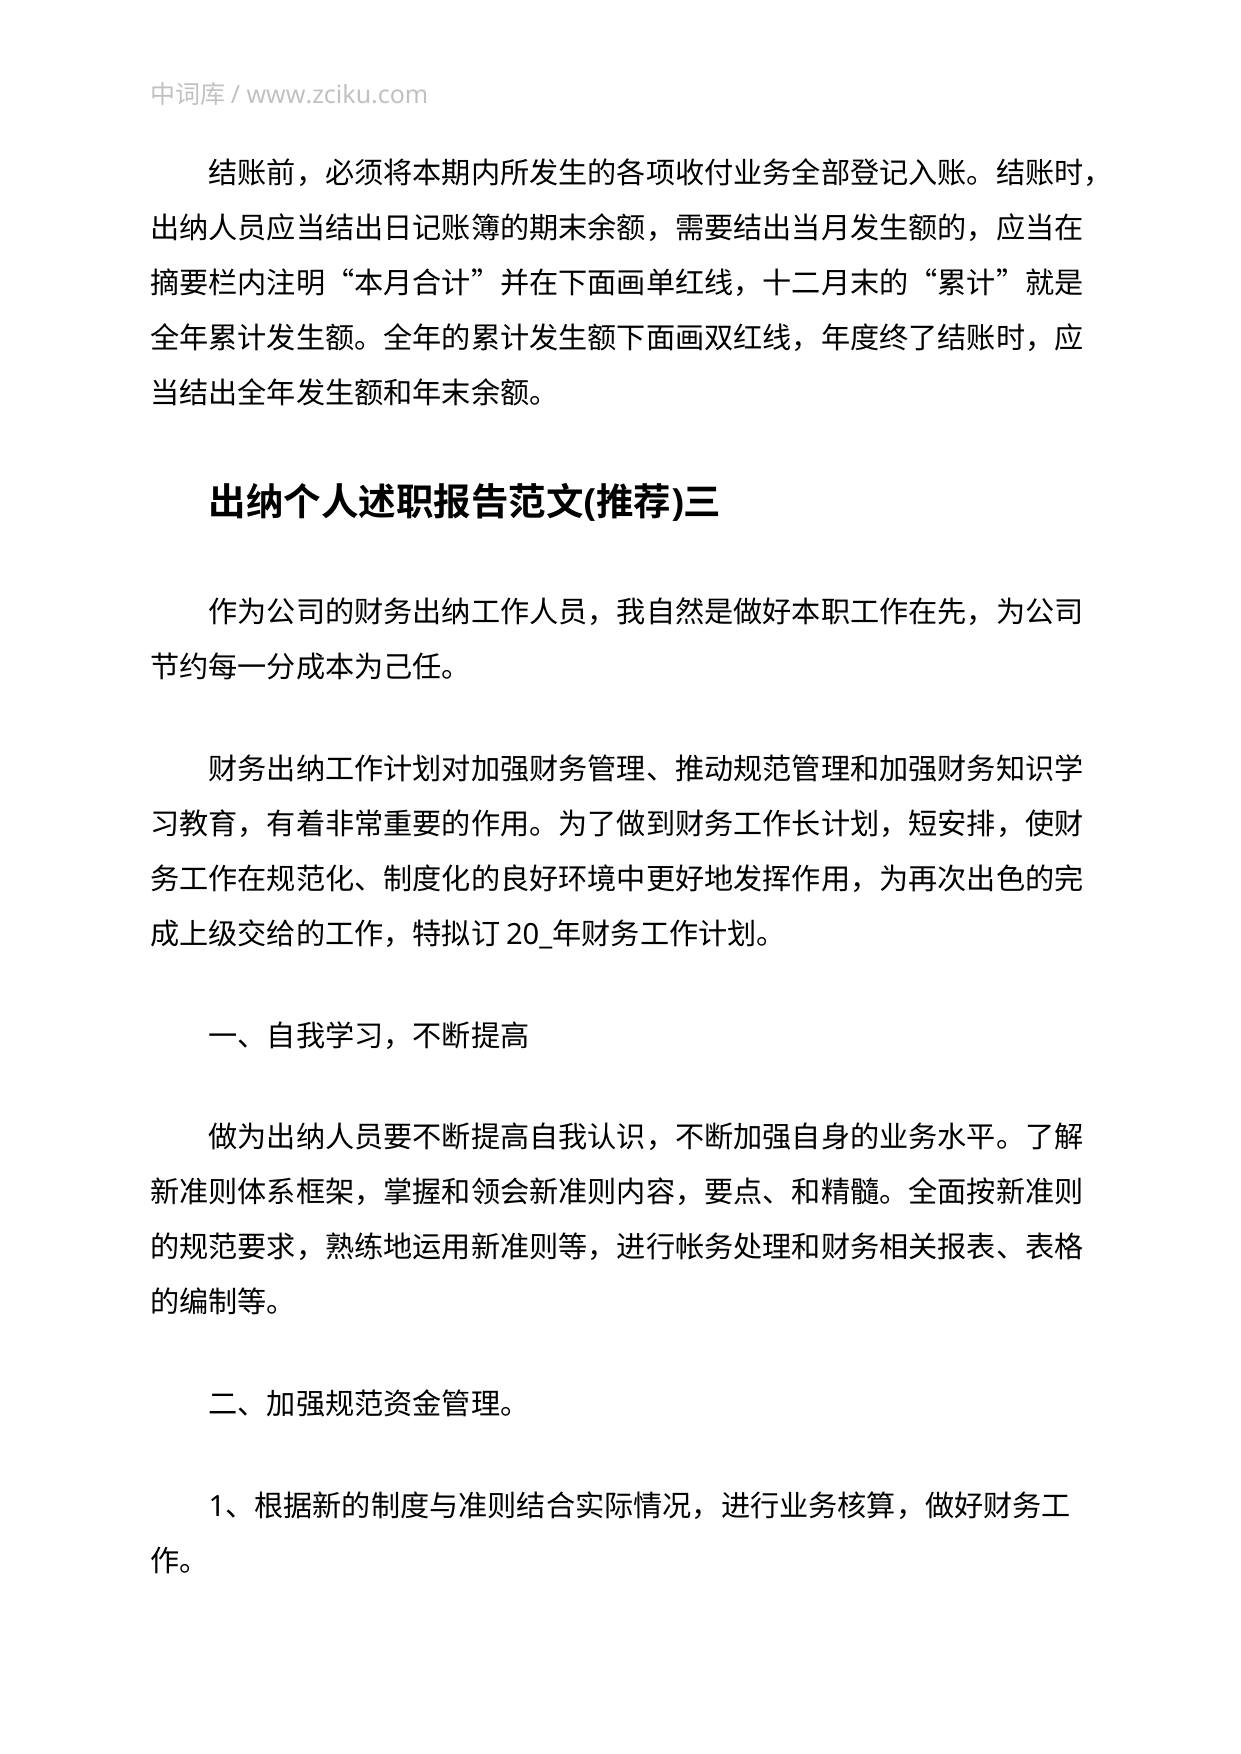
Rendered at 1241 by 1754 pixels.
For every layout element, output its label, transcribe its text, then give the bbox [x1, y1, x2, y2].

text 财务出纳工作计划对加强财务管理、推动规范管理和加强财务知识学习教育，有着非常重要的作用。为了做到财务工作长计划，短安排，使财务工作在规范化、制度化的良好环境中更好地发挥作用，为再次出色的完成上级交给的工作，特拟订20_年财务工作计划。 [150, 746, 1090, 953]
text 1、根据新的制度与准则结合实际情况，进行业务核算，做好财务工作。 [150, 1482, 1090, 1579]
text 做为出纳人员要不断提高自我认识，不断加强自身的业务水平。了解新准则体系框架，掌握和领会新准则内容，要点、和精髓。全面按新准则的规范要求，熟练地运用新准则等，进行帐务处理和财务相关报表、表格的编制等。 [150, 1114, 1090, 1321]
text 出纳个人述职报告范文(推荐)三 [150, 471, 1090, 526]
text 作为公司的财务出纳工作人员，我自然是做好本职工作在先，为公司节约每一分成本为己任。 [150, 589, 1090, 686]
text 一、自我学习，不断提高 [150, 1012, 1090, 1054]
text 二、加强规范资金管理。 [150, 1381, 1090, 1423]
text 结账前，必须将本期内所发生的各项收付业务全部登记入账。结账时，出纳人员应当结出日记账簿的期末余额，需要结出当月发生额的，应当在摘要栏内注明“本月合计”并在下面画单红线，十二月末的“累计”就是全年累计发生额。全年的累计发生额下面画双红线，年度终了结账时，应当结出全年发生额和年末余额。 [150, 150, 1090, 412]
